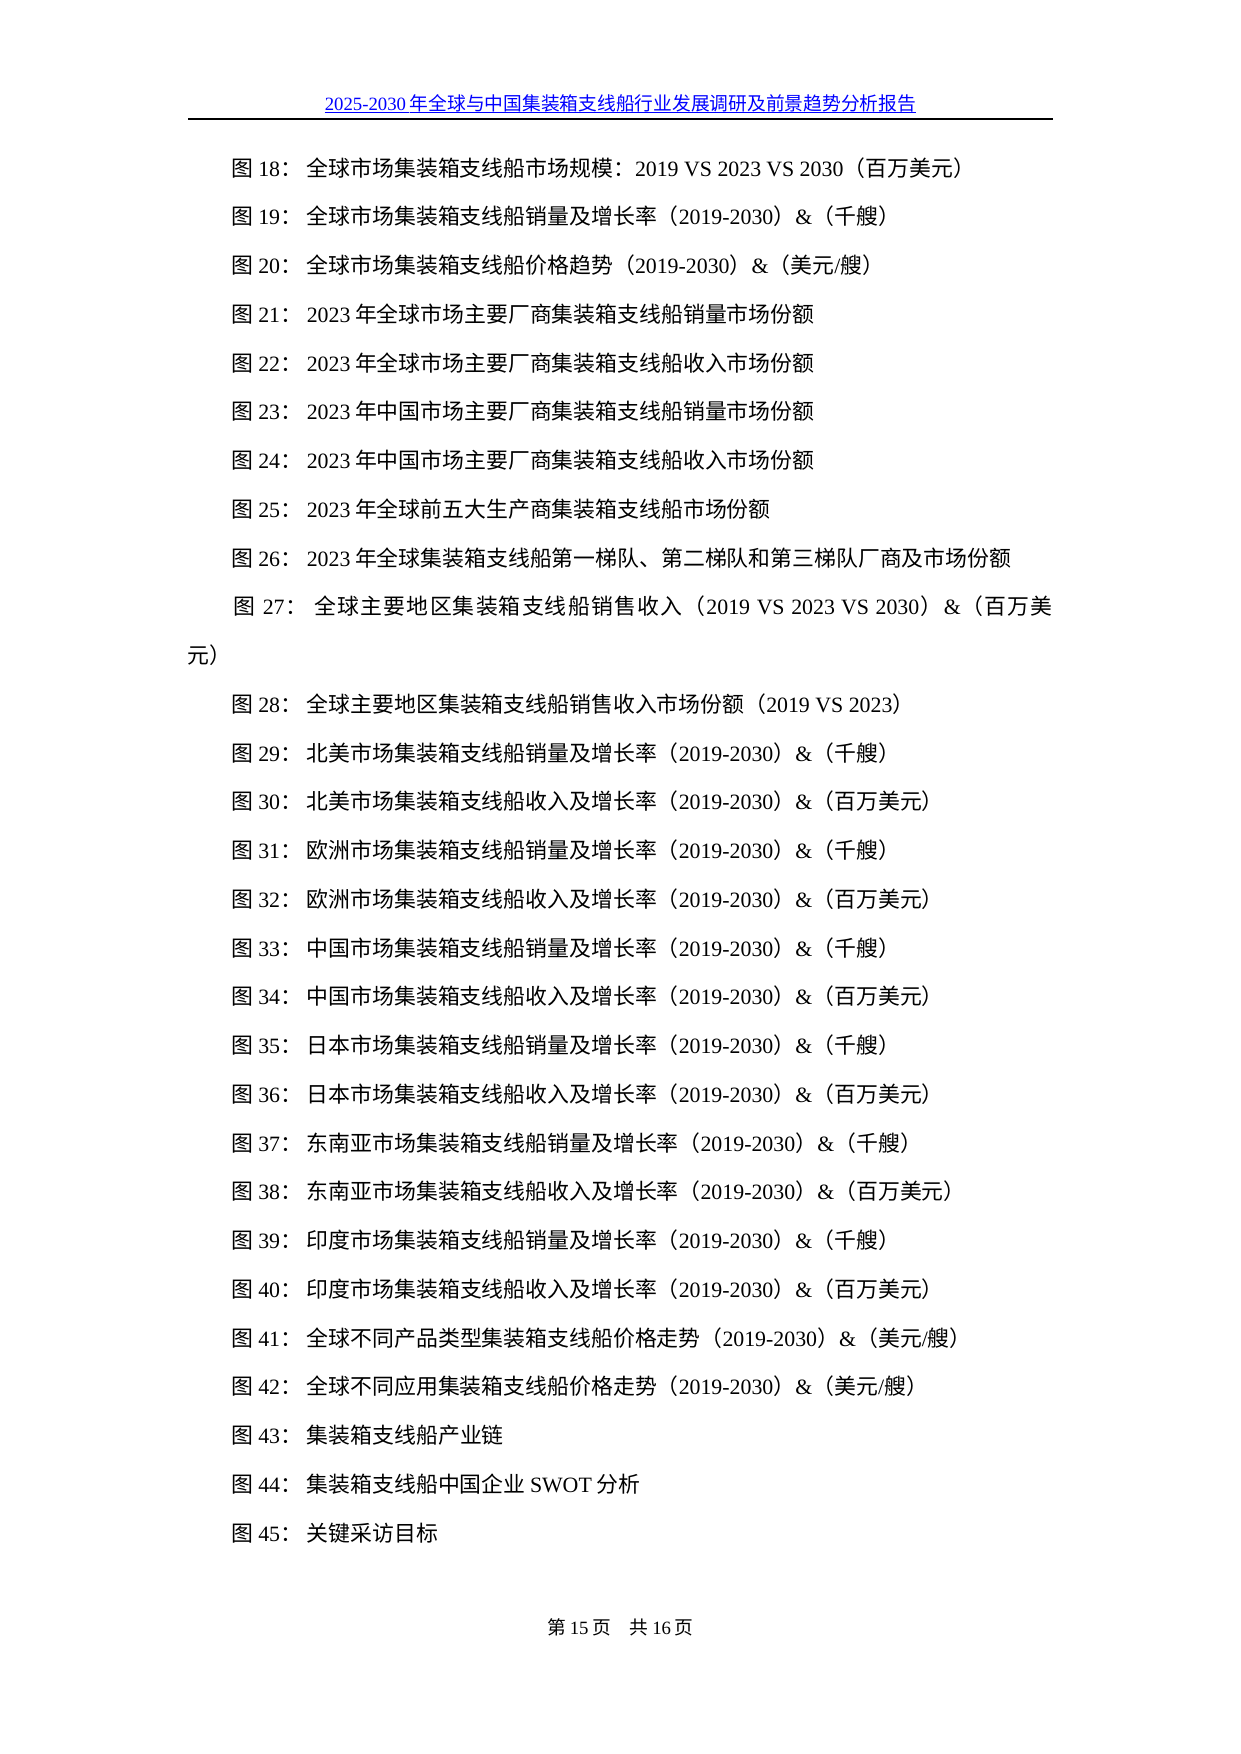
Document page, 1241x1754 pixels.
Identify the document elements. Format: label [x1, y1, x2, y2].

text [187, 150, 1053, 1548]
